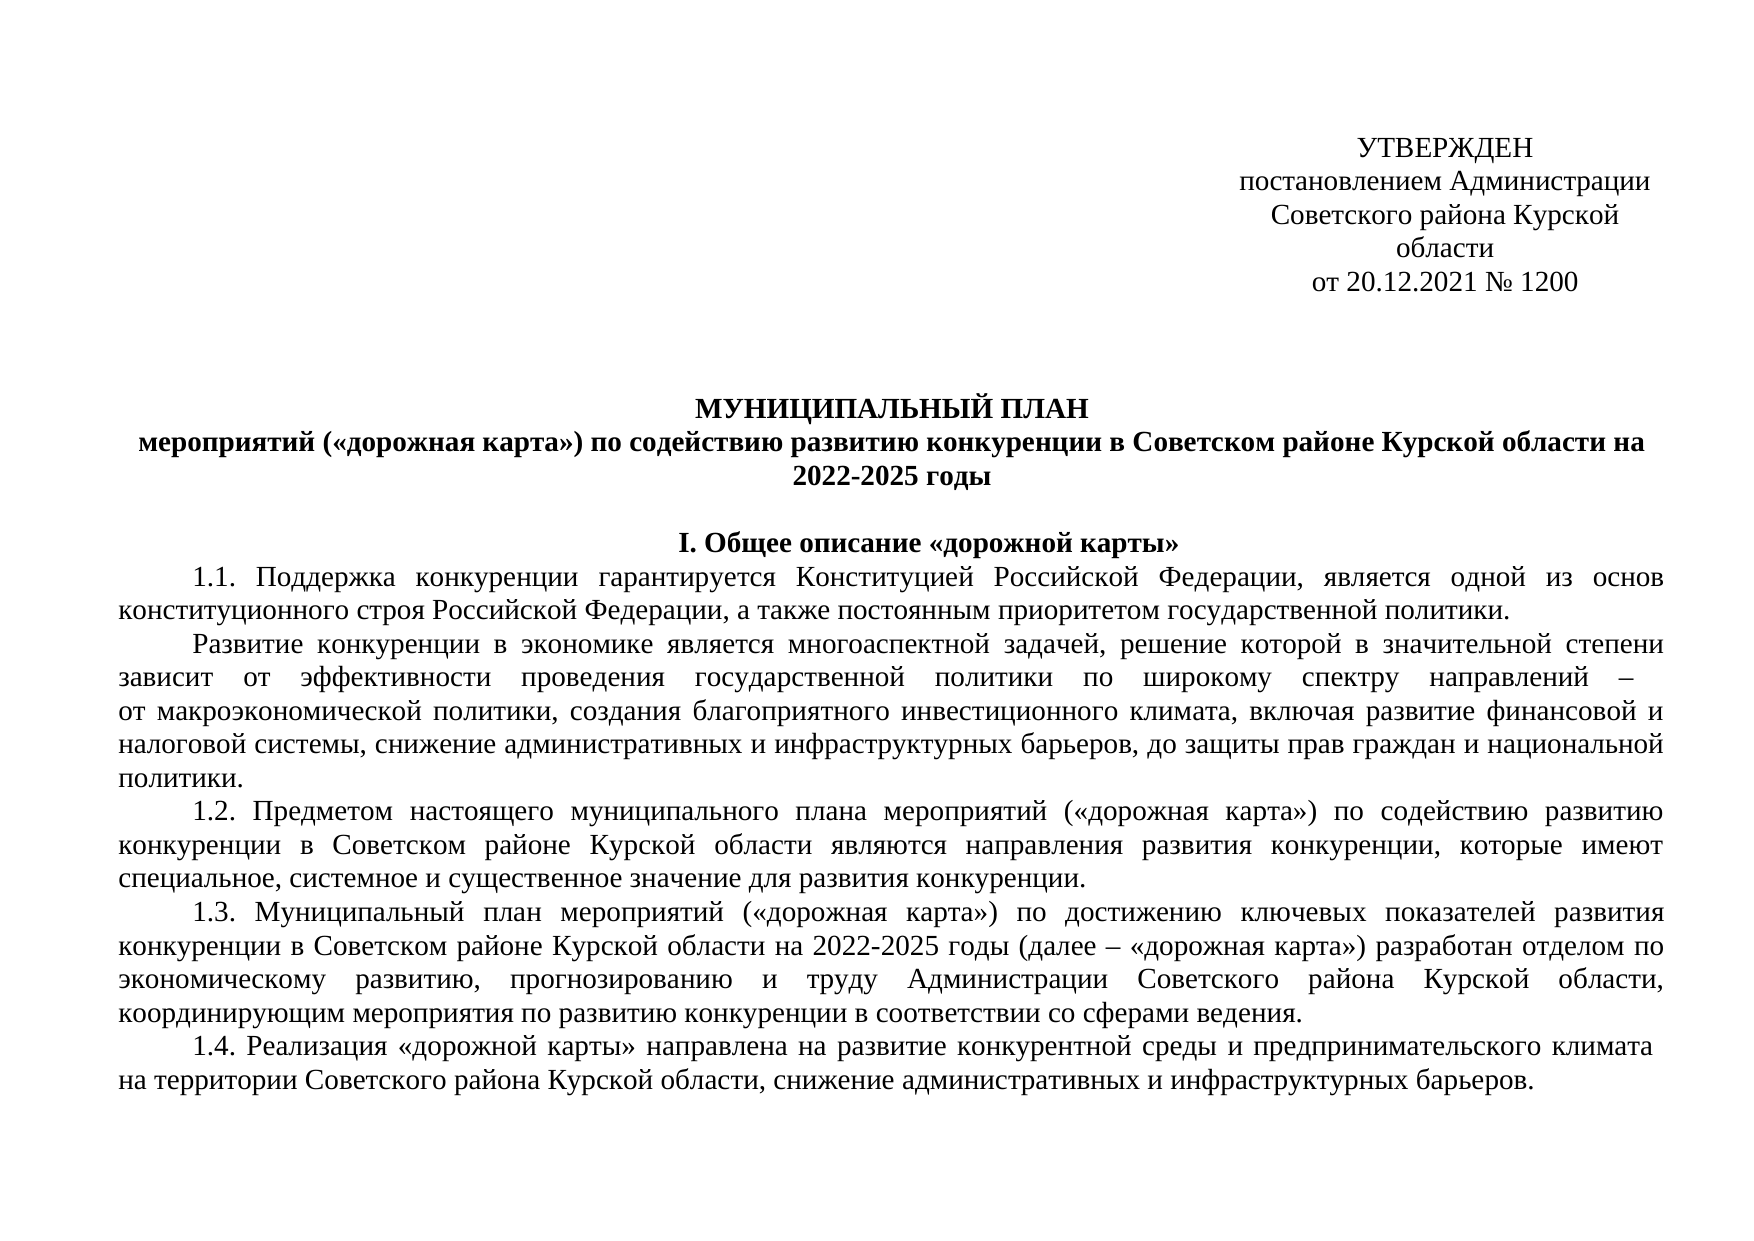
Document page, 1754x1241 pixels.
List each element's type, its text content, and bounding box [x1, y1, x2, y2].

text Развитие конкуренции в экономике является многоаспектной задачей, решение которой в значительной степени зависит от эффективности проведения государственной политики по широкому спектру направлений – от макроэкономической политики, создания благоприятного инвестиционного климата, включая развитие финансовой и налоговой системы, снижение административных и инфраструктурных барьеров, до защиты прав граждан и национальной политики. [118, 626, 1665, 793]
text МУНИЦИПАЛЬНЫЙ ПЛАН [118, 391, 1665, 424]
text постановлением Администрации Советского района Курской [1224, 163, 1665, 231]
text мероприятий («дорожная карта») по содействию развитию конкуренции в Советском районе Курской области на 2022-2025 годы [118, 424, 1665, 492]
text 1.1. Поддержка конкуренции гарантируется Конституцией Российской Федерации, является одной из основ конституционного строя Российской Федерации, а также постоянным приоритетом государственной политики. [118, 559, 1665, 626]
text 1.3. Муниципальный план мероприятий («дорожная карта») по достижению ключевых показателей развития конкуренции в Советском районе Курской области на 2022-2025 годы (далее – «дорожная карта») разработан отделом по экономическому развитию, прогнозированию и труду Администрации Советского района Курской области, координирующим мероприятия по развитию конкуренции в соответствии со сферами ведения. [118, 894, 1665, 1028]
text области [1224, 231, 1665, 264]
text УТВЕРЖДЕН [1166, 130, 1665, 163]
text I. Общее описание «дорожной карты» [118, 525, 1665, 559]
text 1.2. Предметом настоящего муниципального плана мероприятий («дорожная карта») по содействию развитию конкуренции в Советском районе Курской области являются направления развития конкуренции, которые имеют специальное, системное и существенное значение для развития конкуренции. [118, 793, 1665, 894]
text от 20.12.2021 № 1200 [1166, 264, 1665, 298]
text 1.4. Реализация «дорожной карты» направлена на развитие конкурентной среды и предпринимательского климата на территории Советского района Курской области, снижение административных и инфраструктурных барьеров. [118, 1028, 1665, 1095]
